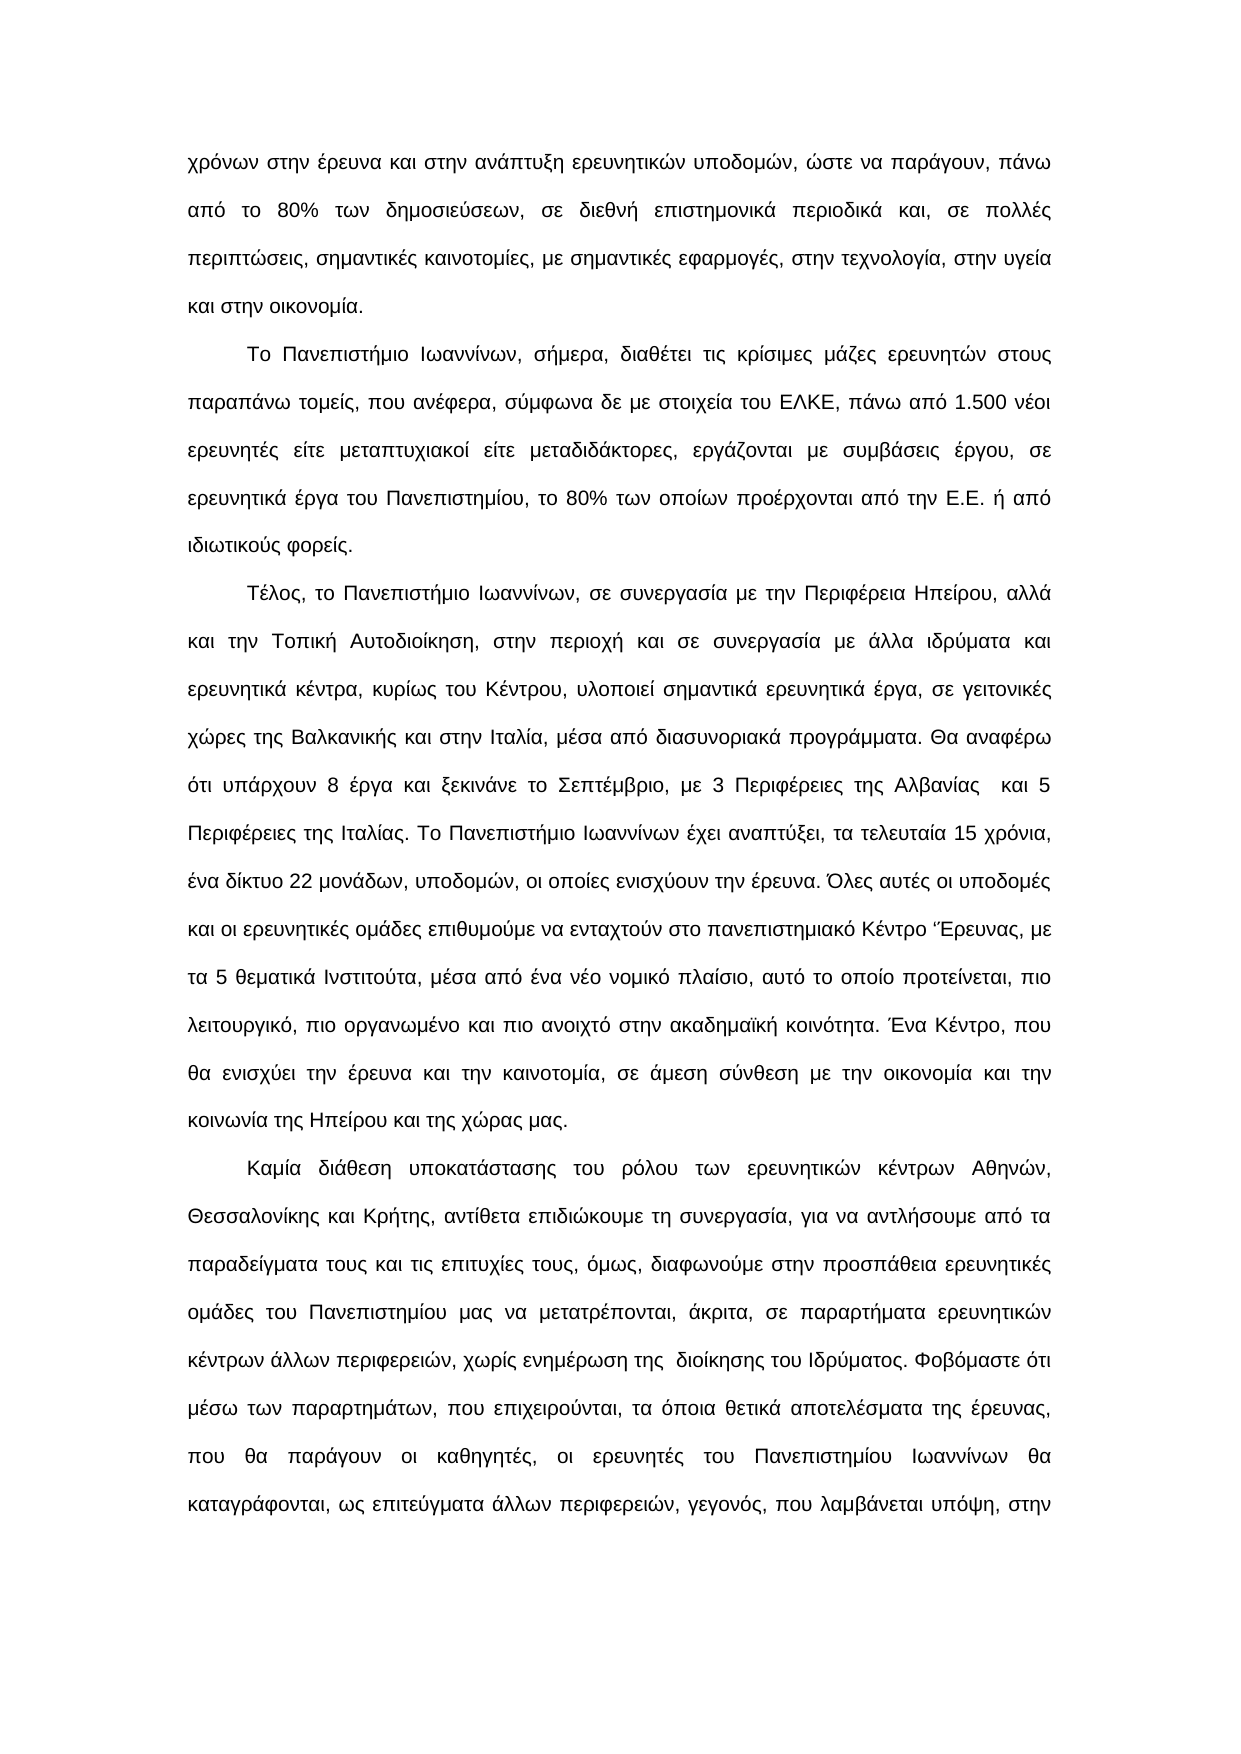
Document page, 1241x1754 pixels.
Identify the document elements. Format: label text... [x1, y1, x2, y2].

text Το Πανεπιστήμιο Ιωαννίνων, σήμερα, διαθέτει τις κρίσιμες μάζες ερευνητών στους παραπάνω τομείς, που ανέφερα, σύμφωνα δε με στοιχεία του ΕΛΚΕ, πάνω από 1.500 νέοι ερευνητές είτε μεταπτυχιακοί είτε μεταδιδάκτορες, εργάζονται με συμβάσεις έργου, σε ερευνητικά έργα του Πανεπιστημίου, το 80% των οποίων προέρχονται από την Ε.Ε. ή από ιδιωτικούς φορείς. [187, 342, 1053, 557]
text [187, 1156, 1053, 1516]
text Τέλος, το Πανεπιστήμιο Ιωαννίνων, σε συνεργασία με την Περιφέρεια Ηπείρου, αλλά και την Τοπική Αυτοδιοίκηση, στην περιοχή και σε συνεργασία με άλλα ιδρύματα και ερευνητικά κέντρα, κυρίως του Κέντρου, υλοποιεί σημαντικά ερευνητικά έργα, σε γειτονικές χώρες της Βαλκανικής και στην Ιταλία, μέσα από διασυνοριακά προγράμματα. Θα αναφέρω ότι υπάρχουν 8 έργα και ξεκινάνε το Σεπτέμβριο, με 3 Περιφέρειες της Αλβανίας και 5 Περιφέρειες της Ιταλίας. Το Πανεπιστήμιο Ιωαννίνων έχει αναπτύξει, τα τελευταία 15 χρόνια, ένα δίκτυο 22 μονάδων, υποδομών, οι οποίες ενισχύουν την έρευνα. Όλες αυτές οι υποδομές και οι ερευνητικές ομάδες επιθυμούμε να ενταχτούν στο πανεπιστημιακό Κέντρο ‘Έρευνας, με τα 5 θεματικά Ινστιτούτα, μέσα από ένα νέο νομικό πλαίσιο, αυτό το οποίο προτείνεται, πιο λειτουργικό, πιο οργανωμένο και πιο ανοιχτό στην ακαδημαϊκή κοινότητα. Ένα Κέντρο, που θα ενισχύει την έρευνα και την καινοτομία, σε άμεση σύνθεση με την οικονομία και την κοινωνία της Ηπείρου και της χώρας μας. [187, 581, 1053, 1132]
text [187, 150, 1053, 318]
